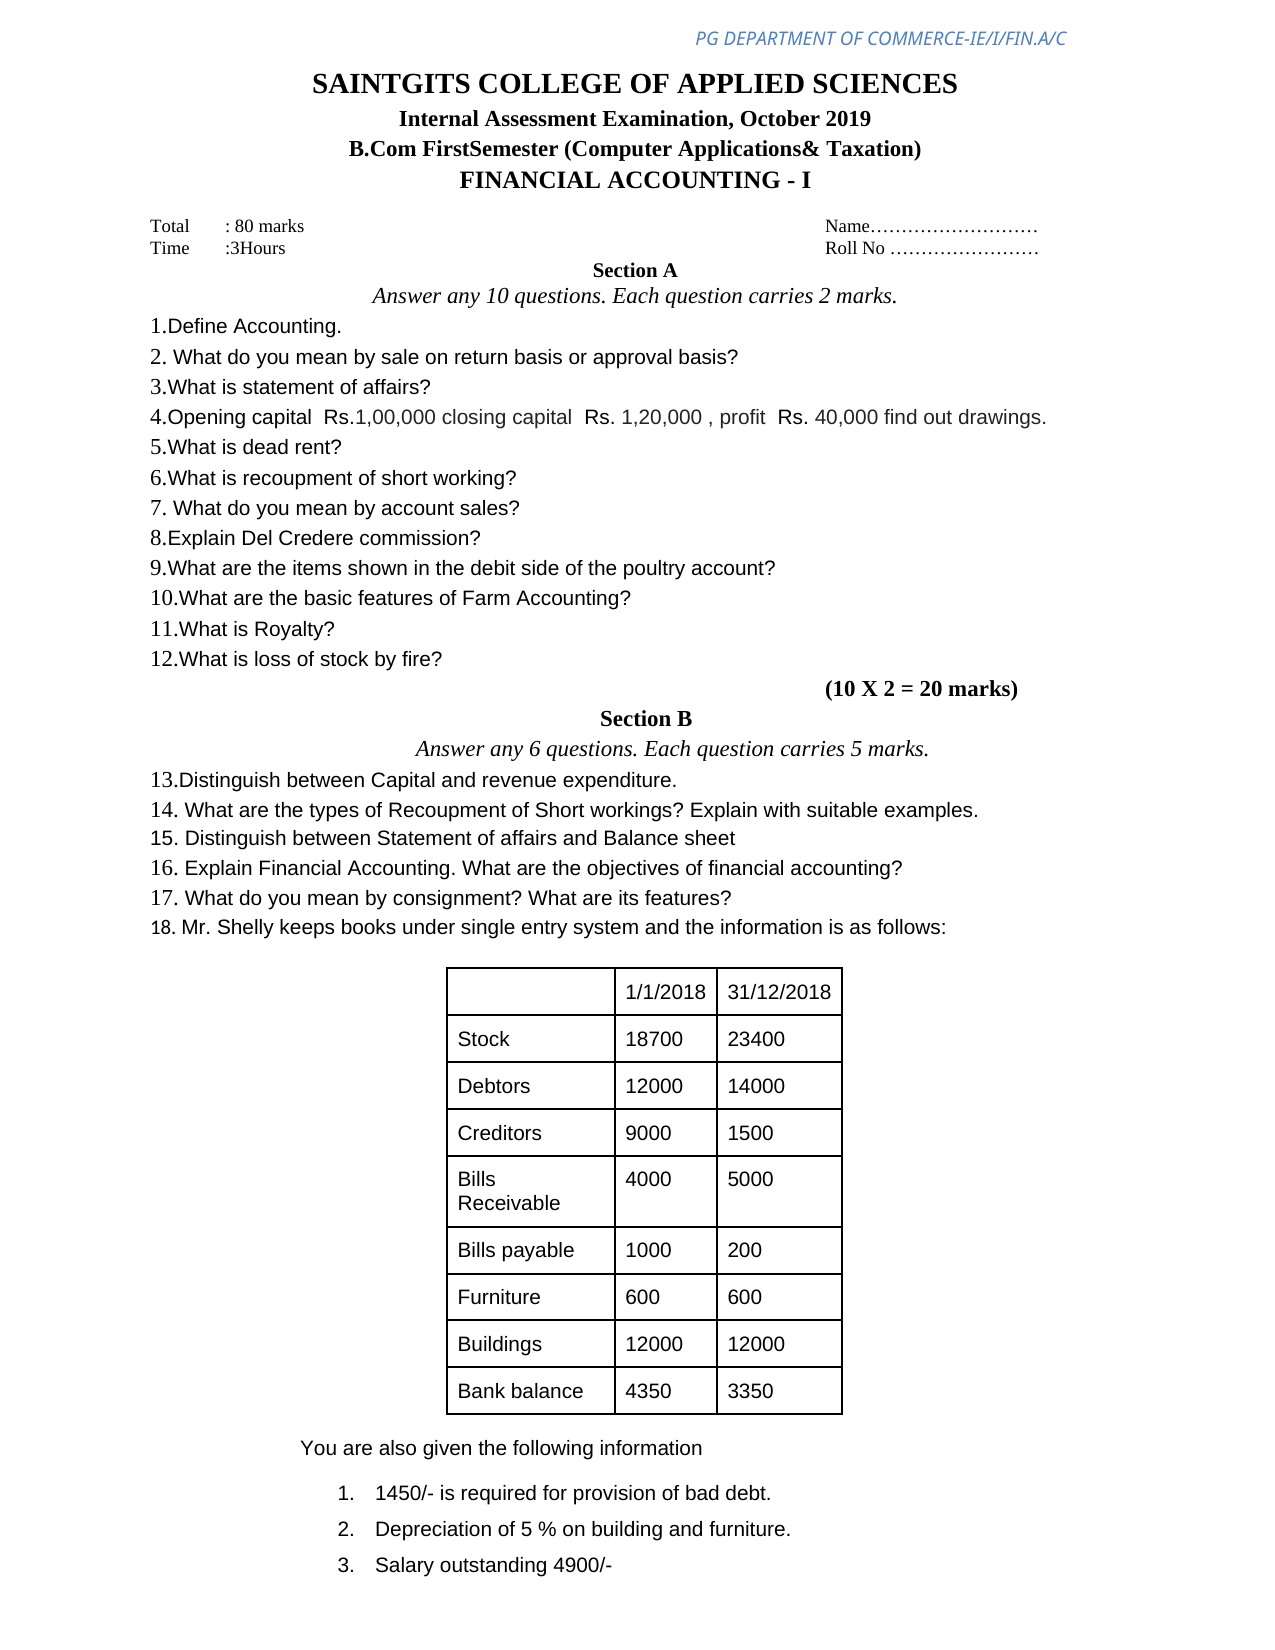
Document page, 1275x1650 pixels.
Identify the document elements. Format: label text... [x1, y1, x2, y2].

text 13.Distinguish between Capital and revenue expenditure. [150, 766, 1121, 792]
table_cell Debtors [448, 1063, 614, 1108]
list Salary outstanding 4900/- [337, 1553, 1121, 1577]
text 18. Mr. Shelly keeps books under single entry system and the information is as follows: [150, 914, 1121, 939]
text 9.What are the items shown in the debit side of the poultry account? [150, 554, 1121, 581]
text Section A [150, 258, 1121, 282]
table_cell 5000 [718, 1157, 841, 1226]
list Depreciation of 5 % on building and furniture. [337, 1517, 1121, 1541]
table_cell Buildings [448, 1321, 614, 1366]
text Time :3Hours Roll No …………………… [150, 237, 1121, 258]
text 16. Explain Financial Accounting. What are the objectives of financial accounting? [150, 854, 1121, 880]
text 7. What do you mean by account sales? [150, 494, 1121, 520]
text 3.What is statement of affairs? [150, 373, 1121, 399]
table_cell 600 [718, 1275, 841, 1319]
text B.Com FirstSemester (Computer Applications& Taxation) [150, 135, 1121, 162]
text 12.What is loss of stock by fire? (10 X 2 = 20 marks) [150, 645, 1121, 701]
table_cell 12000 [718, 1321, 841, 1366]
table_cell Furniture [448, 1275, 614, 1319]
text 15. Distinguish between Statement of affairs and Balance sheet [150, 826, 1121, 850]
text 4.Opening capital Rs.1,00,000 closing capital Rs. 1,20,000 , profit Rs. 40,000 find out drawings. [150, 403, 1121, 429]
text FINANCIAL ACCOUNTING - I [150, 166, 1121, 194]
table_cell Bills payable [448, 1228, 614, 1272]
text Total : 80 marks Name……………………… [150, 215, 1121, 237]
table_cell 200 [718, 1228, 841, 1272]
table_cell 14000 [718, 1063, 841, 1108]
table_cell 18700 [616, 1016, 716, 1061]
text 8.Explain Del Credere commission? [150, 524, 1121, 550]
table_cell 12000 [616, 1063, 716, 1108]
text 11.What is Royalty? [150, 615, 1121, 641]
table_cell Creditors [448, 1110, 614, 1155]
text 2. What do you mean by sale on return basis or approval basis? [150, 343, 1121, 369]
list 1450/- is required for provision of bad debt. [337, 1481, 1121, 1505]
table_cell 3350 [718, 1368, 841, 1413]
table_cell 9000 [616, 1110, 716, 1155]
text 1.Define Accounting. [150, 313, 1121, 339]
table_header [448, 969, 614, 1014]
table_cell 12000 [616, 1321, 716, 1366]
text 5.What is dead rent? [150, 433, 1121, 460]
table_cell Bank balance [448, 1368, 614, 1413]
table_cell 1500 [718, 1110, 841, 1155]
text 6.What is recoupment of short working? [150, 464, 1121, 490]
text 14. What are the types of Recoupment of Short workings? Explain with suitable examples. [150, 796, 1121, 822]
text Answer any 10 questions. Each question carries 2 marks. [150, 282, 1121, 309]
text Internal Assessment Examination, October 2019 [150, 105, 1121, 132]
text 17. What do you mean by consignment? What are its features? [150, 884, 1121, 910]
table_cell 4000 [616, 1157, 716, 1226]
text SAINTGITS COLLEGE OF APPLIED SCIENCES [150, 67, 1121, 100]
table_cell Bills Receivable [448, 1157, 614, 1226]
text 10.What are the basic features of Farm Accounting? [150, 584, 1121, 611]
table_cell 600 [616, 1275, 716, 1319]
list Answer any 6 questions. Each question carries 5 marks. [225, 736, 1121, 762]
table_cell Stock [448, 1016, 614, 1061]
text You are also given the following information [300, 1436, 1121, 1460]
text Section B [150, 705, 1121, 732]
table_cell 23400 [718, 1016, 841, 1061]
table_header 31/12/2018 [718, 969, 841, 1014]
table_cell 1000 [616, 1228, 716, 1272]
table_cell 4350 [616, 1368, 716, 1413]
table_header 1/1/2018 [616, 969, 716, 1014]
